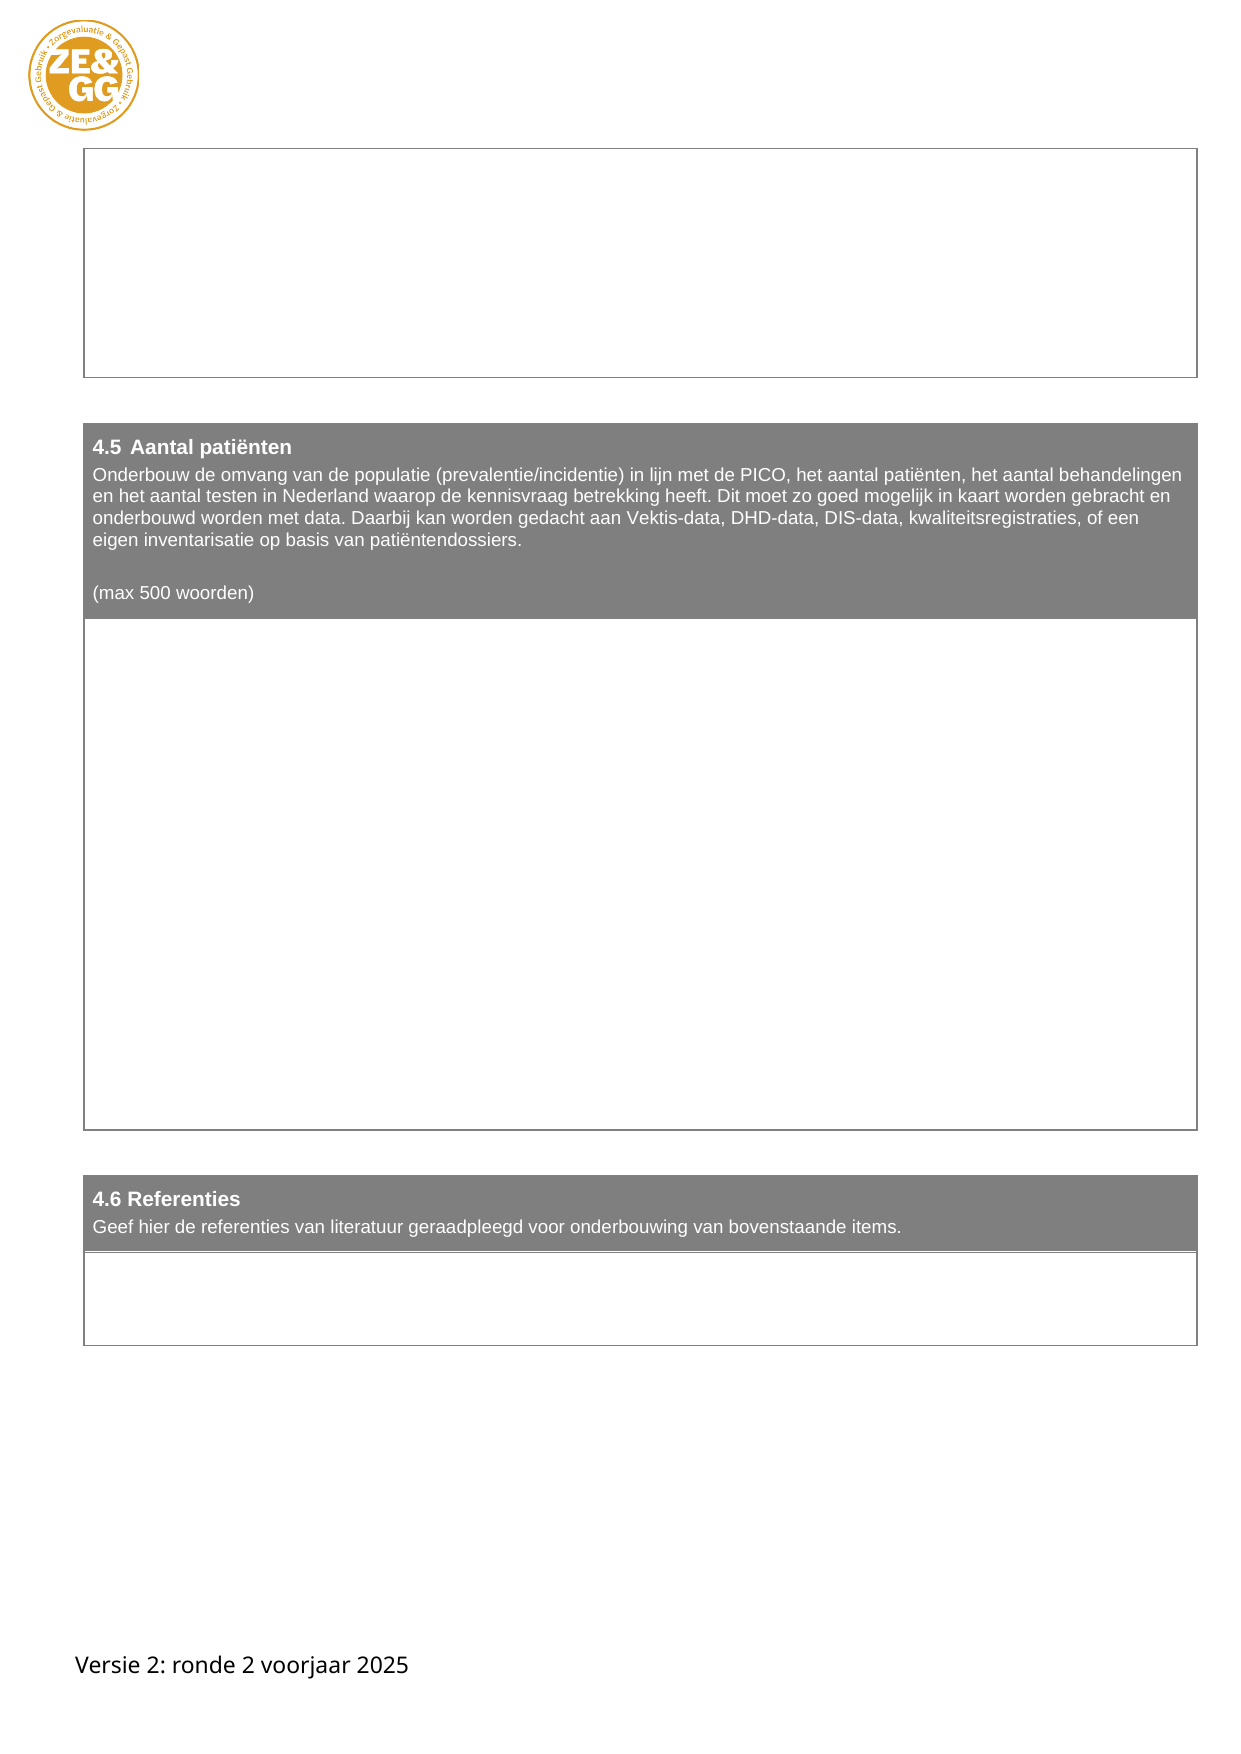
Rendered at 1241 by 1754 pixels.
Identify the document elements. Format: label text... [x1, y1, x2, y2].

table_cell [85, 149, 1196, 377]
table_cell [85, 1253, 1196, 1345]
table_cell [85, 619, 1196, 1129]
table_header Aantal patiënten Onderbouw de omvang van de populatie (prevalentie/incidentie) in lijn met de PICO, het aantal patiënten, het aantal behandelingen en het aantal testen in Nederland waarop de kennisvraag betrekking heeft. Dit moet zo goed mogelijk in kaart worden gebracht en onderbouwd worden met data. Daarbij kan worden gedacht aan Vektis-data, DHD-data, DIS-data, kwaliteitsregistraties, of een eigen inventarisatie op basis van patiëntendossiers. (max 500 woorden) [85, 424, 1196, 617]
picture [28, 20, 139, 131]
table_header 4.6 Referenties Geef hier de referenties van literatuur geraadpleegd voor onderbouwing van bovenstaande items. [85, 1177, 1196, 1251]
